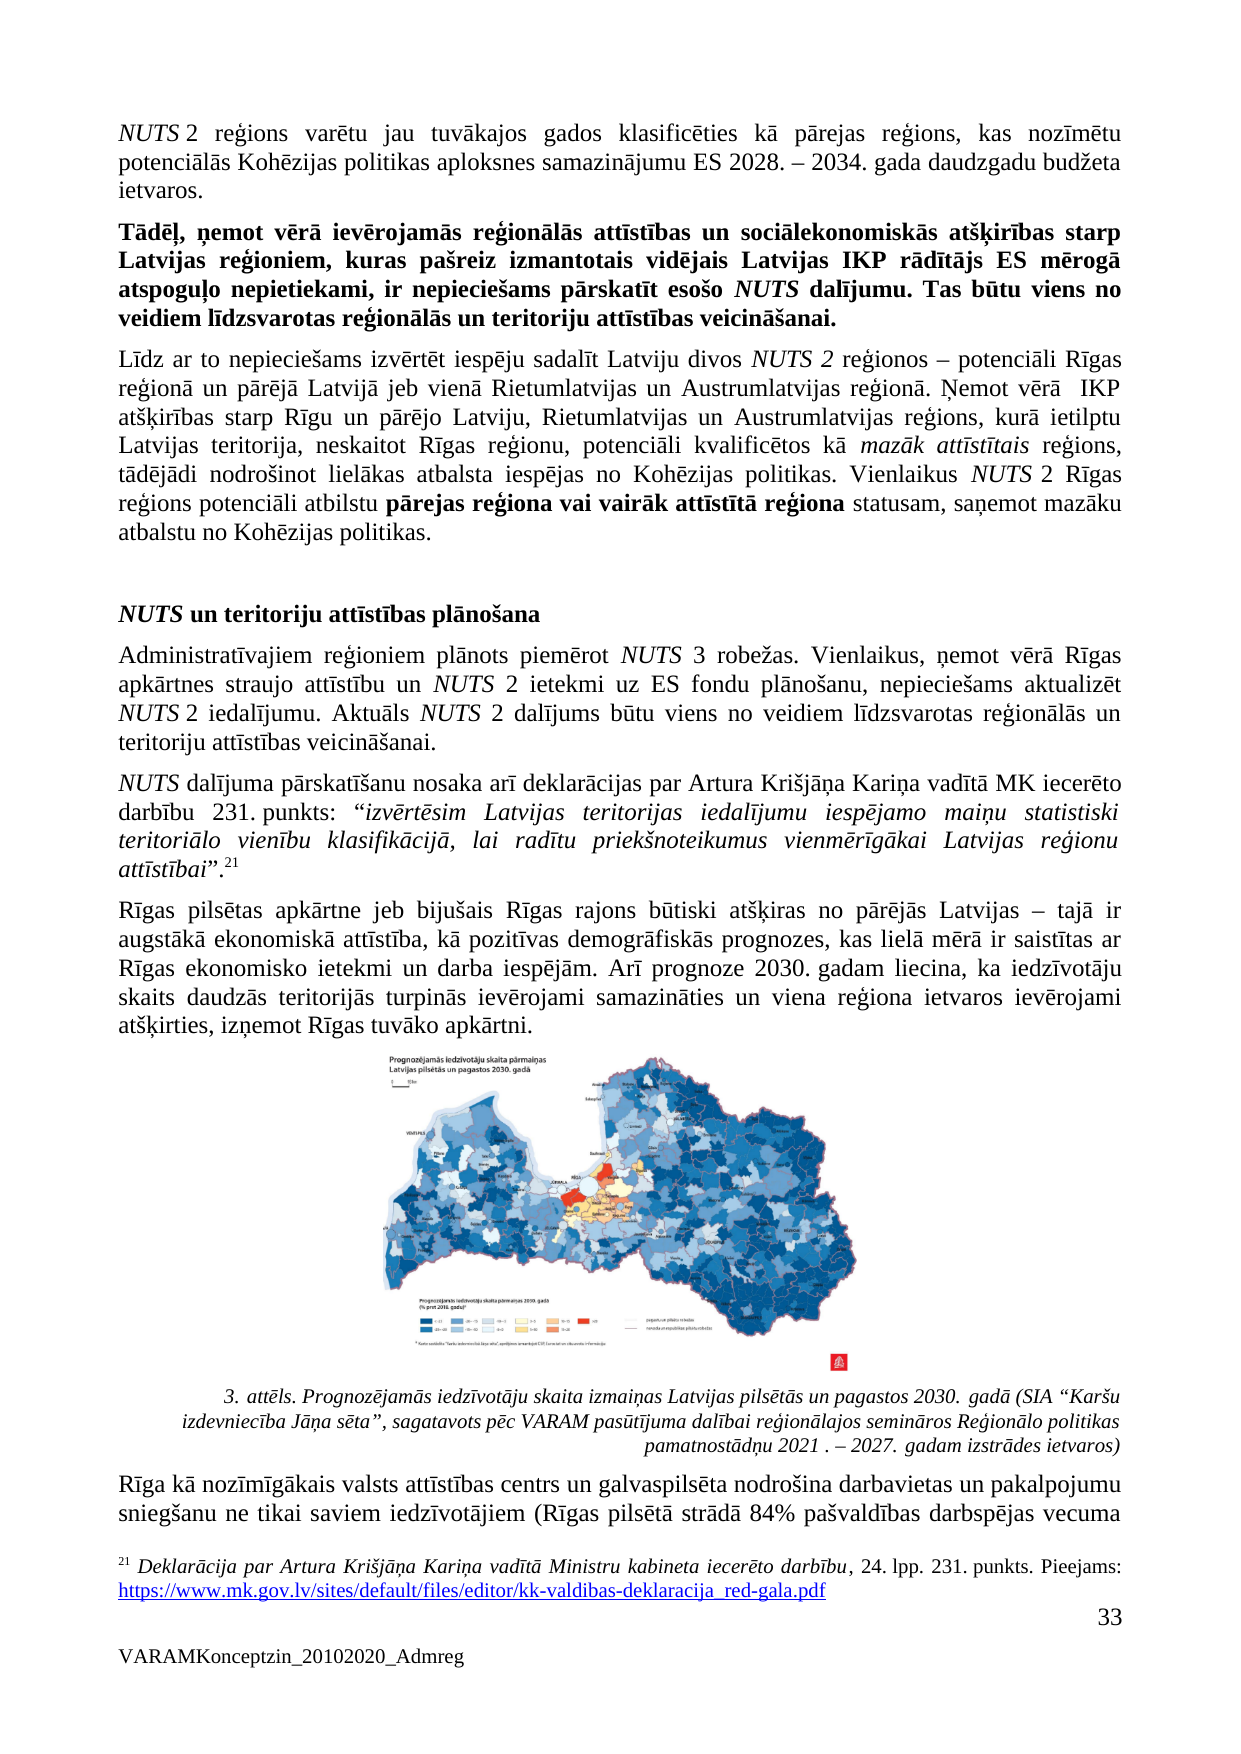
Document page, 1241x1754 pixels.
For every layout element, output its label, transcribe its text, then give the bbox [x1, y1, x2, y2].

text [118, 118, 1122, 204]
text Tādēļ, ņemot vērā ievērojamās reģionālās attīstības un sociālekonomiskās atšķirības starp Latvijas reģioniem, kuras pašreiz izmantotais vidējais Latvijas IKP rādītājs ES mērogā atspoguļo nepietiekami, ir nepieciešams pārskatīt esošo NUTS dalījumu. Tas būtu viens no veidiem līdzsvarotas reģionālās un teritoriju attīstības veicināšanai. [118, 217, 1122, 332]
picture [383, 1051, 858, 1372]
text NUTS dalījuma pārskatīšanu nosaka arī deklarācijas par Artura Krišjāņa Kariņa vadītā MK iecerēto darbību 231. punkts: “izvērtēsim Latvijas teritorijas iedalījumu iespējamo maiņu statistiski teritoriālo vienību klasifikācijā, lai radītu priekšnoteikumus vienmērīgākai Latvijas reģionu attīstībai”. [118, 768, 1122, 883]
text Rīgas pilsētas apkārtne jeb bijušais Rīgas rajons būtiski atšķiras no pārējās Latvijas – tajā ir augstākā ekonomiskā attīstība, kā pozitīvas demogrāfiskās prognozes, kas lielā mērā ir saistītas ar Rīgas ekonomisko ietekmi un darba iespējām. Arī prognoze 2030. gadam liecina, ka iedzīvotāju skaits daudzās teritorijās turpinās ievērojami samazināties un viena reģiona ietvaros ievērojami atšķirties, izņemot Rīgas tuvāko apkārtni. [118, 896, 1122, 1039]
text 3. attēls. Prognozējamās iedzīvotāju skaita izmaiņas Latvijas pilsētās un pagastos 2030. gadā (SIA “Karšu izdevniecība Jāņa sēta”, sagatavots pēc VARAM pasūtījuma dalībai reģionālajos semināros Reģionālo politikas pamatnostādņu 2021 . – 2027. gadam izstrādes ietvaros) [118, 1384, 1122, 1457]
text Administratīvajiem reģioniem plānots piemērot NUTS 3 robežas. Vienlaikus, ņemot vērā Rīgas apkārtnes straujo attīstību un NUTS 2 ietekmi uz ES fondu plānošanu, nepieciešams aktualizēt NUTS 2 iedalījumu. Aktuāls NUTS 2 dalījums būtu viens no veidiem līdzsvarotas reģionālās un teritoriju attīstības veicināšanai. [118, 641, 1122, 756]
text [118, 1469, 1122, 1527]
text NUTS un teritoriju attīstības plānošana [118, 599, 1122, 628]
text Līdz ar to nepieciešams izvērtēt iespēju sadalīt Latviju divos NUTS 2 reģionos – potenciāli Rīgas reģionā un pārējā Latvijā jeb vienā Rietumlatvijas un Austrumlatvijas reģionā. Ņemot vērā IKP atšķirības starp Rīgu un pārējo Latviju, Rietumlatvijas un Austrumlatvijas reģions, kurā ietilptu Latvijas teritorija, neskaitot Rīgas reģionu, potenciāli kvalificētos kā mazāk attīstītais reģions, tādējādi nodrošinot lielākas atbalsta iespējas no Kohēzijas politikas. Vienlaikus NUTS 2 Rīgas reģions potenciāli atbilstu pārejas reģiona vai vairāk attīstītā reģiona statusam, saņemot mazāku atbalstu no Kohēzijas politikas. [118, 344, 1122, 546]
